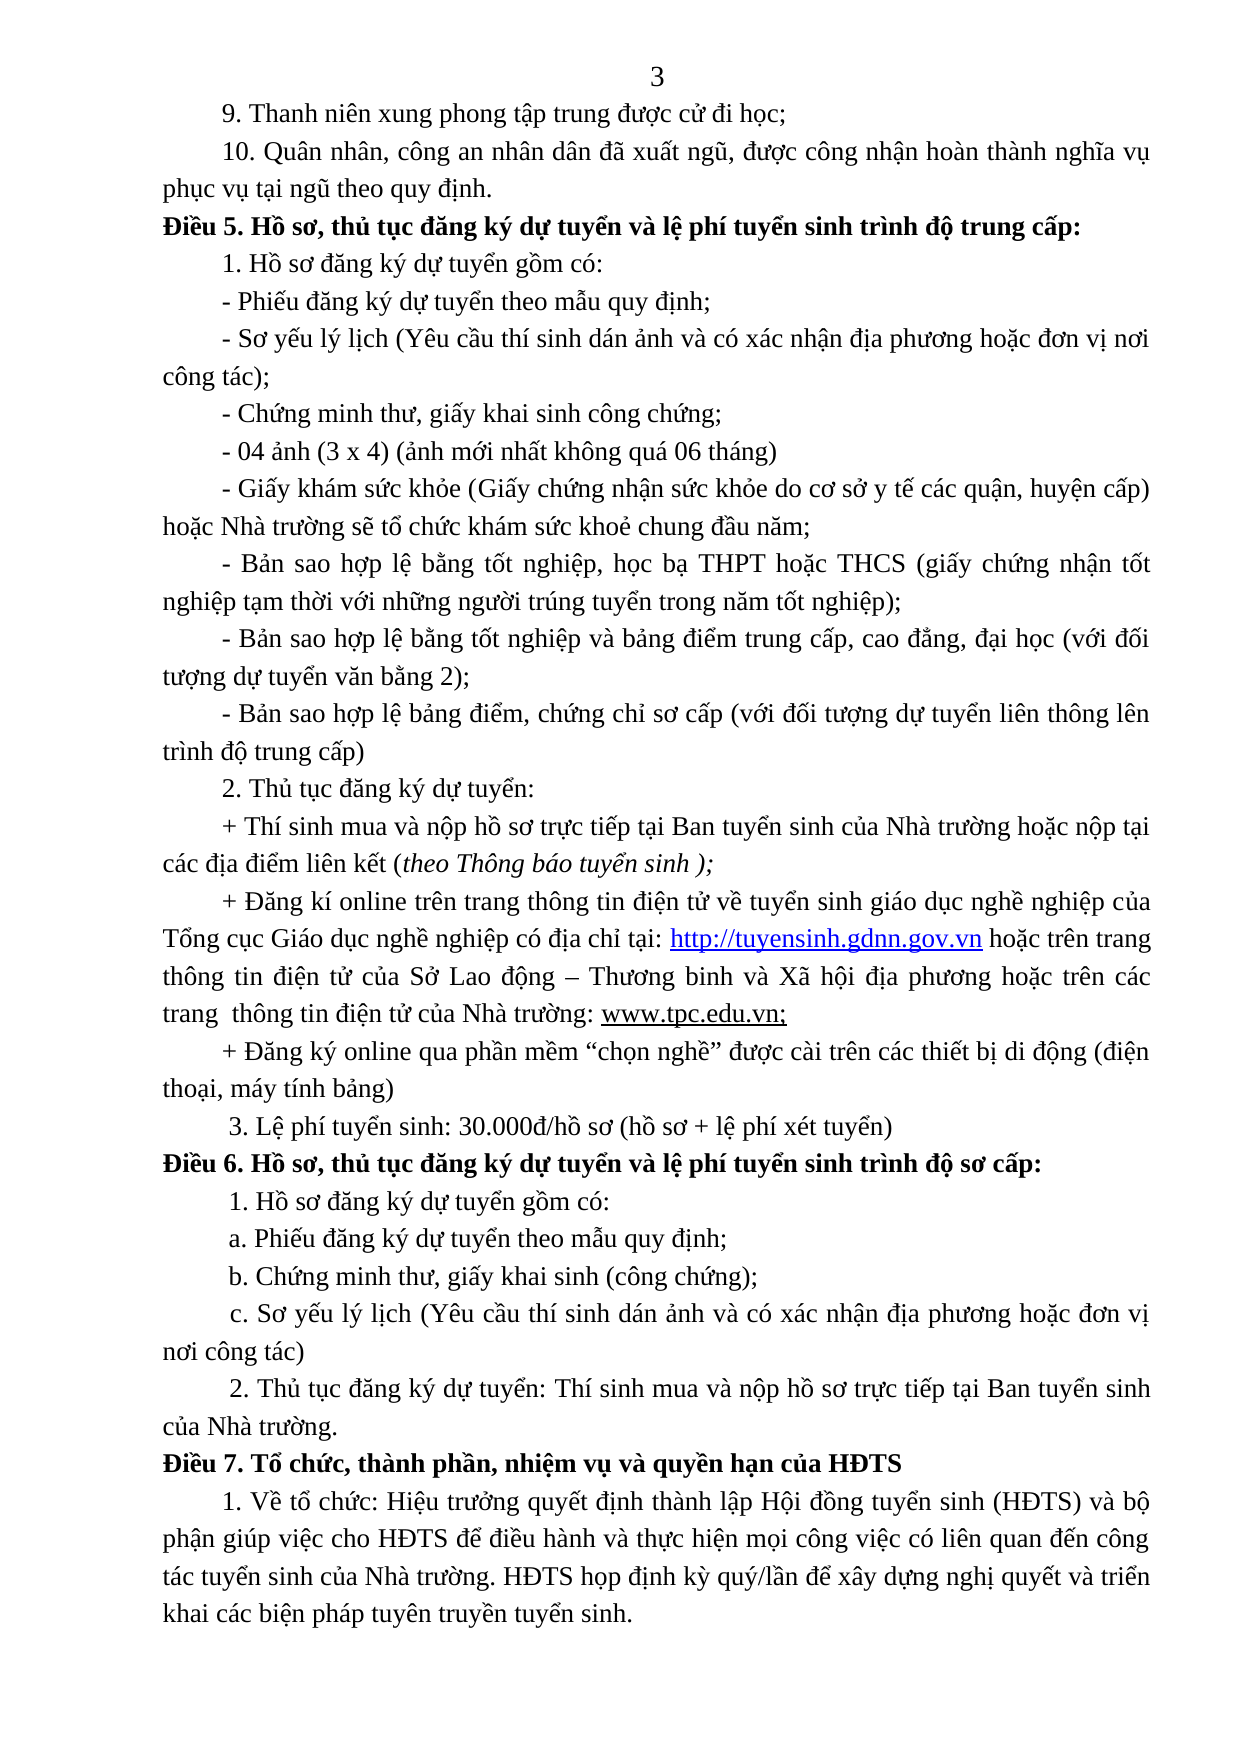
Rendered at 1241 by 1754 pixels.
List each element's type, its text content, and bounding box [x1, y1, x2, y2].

list 9. Thanh niên xung phong tập trung được cử đi học; [162, 93, 1152, 130]
text 2. Thủ tục đăng ký dự tuyển: Thí sinh mua và nộp hồ sơ trực tiếp tại Ban tuyển sinh của Nhà trường. [162, 1368, 1152, 1443]
text 1. Về tổ chức: Hiệu trưởng quyết định thành lập Hội đồng tuyển sinh (HĐTS) và bộ phận giúp việc cho HĐTS để điều hành và thực hiện mọi công việc có liên quan đến công tác tuyển sinh của Nhà trường. HĐTS họp định kỳ quý/lần để xây dựng nghị quyết và triển khai các biện pháp tuyên truyền tuyển sinh. [162, 1480, 1152, 1630]
text Điều 6. Hồ sơ, thủ tục đăng ký dự tuyển và lệ phí tuyển sinh trình độ sơ cấp: [162, 1143, 1152, 1180]
text Điều 7. Tổ chức, thành phần, nhiệm vụ và quyền hạn của HĐTS [162, 1443, 1152, 1480]
text - Phiếu đăng ký dự tuyển theo mẫu quy định; [162, 280, 1152, 318]
text 3. Lệ phí tuyển sinh: 30.000đ/hồ sơ (hồ sơ + lệ phí xét tuyển) [162, 1105, 1152, 1143]
text c. Sơ yếu lý lịch (Yêu cầu thí sinh dán ảnh và có xác nhận địa phương hoặc đơn vị nơi công tác) [162, 1293, 1152, 1368]
text - Bản sao hợp lệ bảng điểm, chứng chỉ sơ cấp (với đối tượng dự tuyển liên thông lên trình độ trung cấp) [162, 693, 1152, 768]
text - Sơ yếu lý lịch (Yêu cầu thí sinh dán ảnh và có xác nhận địa phương hoặc đơn vị nơi công tác); [162, 318, 1152, 393]
text 2. Thủ tục đăng ký dự tuyển: [162, 768, 1152, 805]
text Điều 5. Hồ sơ, thủ tục đăng ký dự tuyển và lệ phí tuyển sinh trình độ trung cấp: [162, 205, 1152, 243]
text 1. Hồ sơ đăng ký dự tuyển gồm có: [162, 243, 1152, 280]
text + Đăng kí online trên trang thông tin điện tử về tuyển sinh giáo dục nghề nghiệp của Tổng cục Giáo dục nghề nghiệp có địa chỉ tại: http://tuyensinh.gdnn.gov.vn hoặc trên trang thông tin điện tử của Sở Lao động – Thương binh và Xã hội địa phương hoặc trên các trang thông tin điện tử của Nhà trường: www.tpc.edu.vn; [162, 880, 1152, 1030]
text - Chứng minh thư, giấy khai sinh công chứng; [162, 393, 1152, 430]
text a. Phiếu đăng ký dự tuyển theo mẫu quy định; [162, 1218, 1152, 1255]
text - Bản sao hợp lệ bằng tốt nghiệp, học bạ THPT hoặc THCS (giấy chứng nhận tốt nghiệp tạm thời với những người trúng tuyển trong năm tốt nghiệp); [162, 543, 1152, 618]
text 1. Hồ sơ đăng ký dự tuyển gồm có: [162, 1180, 1152, 1218]
text + Đăng ký online qua phần mềm “chọn nghề” được cài trên các thiết bị di động (điện thoại, máy tính bảng) [162, 1030, 1152, 1105]
text - 04 ảnh (3 x 4) (ảnh mới nhất không quá 06 tháng) [162, 430, 1152, 468]
text b. Chứng minh thư, giấy khai sinh (công chứng); [162, 1255, 1152, 1293]
list 10. Quân nhân, công an nhân dân đã xuất ngũ, được công nhận hoàn thành nghĩa vụ phục vụ tại ngũ theo quy định. [162, 130, 1152, 205]
text + Thí sinh mua và nộp hồ sơ trực tiếp tại Ban tuyển sinh của Nhà trường hoặc nộp tại các địa điểm liên kết (theo Thông báo tuyển sinh ); [162, 805, 1152, 880]
text - Bản sao hợp lệ bằng tốt nghiệp và bảng điểm trung cấp, cao đẳng, đại học (với đối tượng dự tuyển văn bằng 2); [162, 618, 1152, 693]
text - Giấy khám sức khỏe (Giấy chứng nhận sức khỏe do cơ sở y tế các quận, huyện cấp) hoặc Nhà trường sẽ tổ chức khám sức khoẻ chung đầu năm; [162, 468, 1152, 543]
